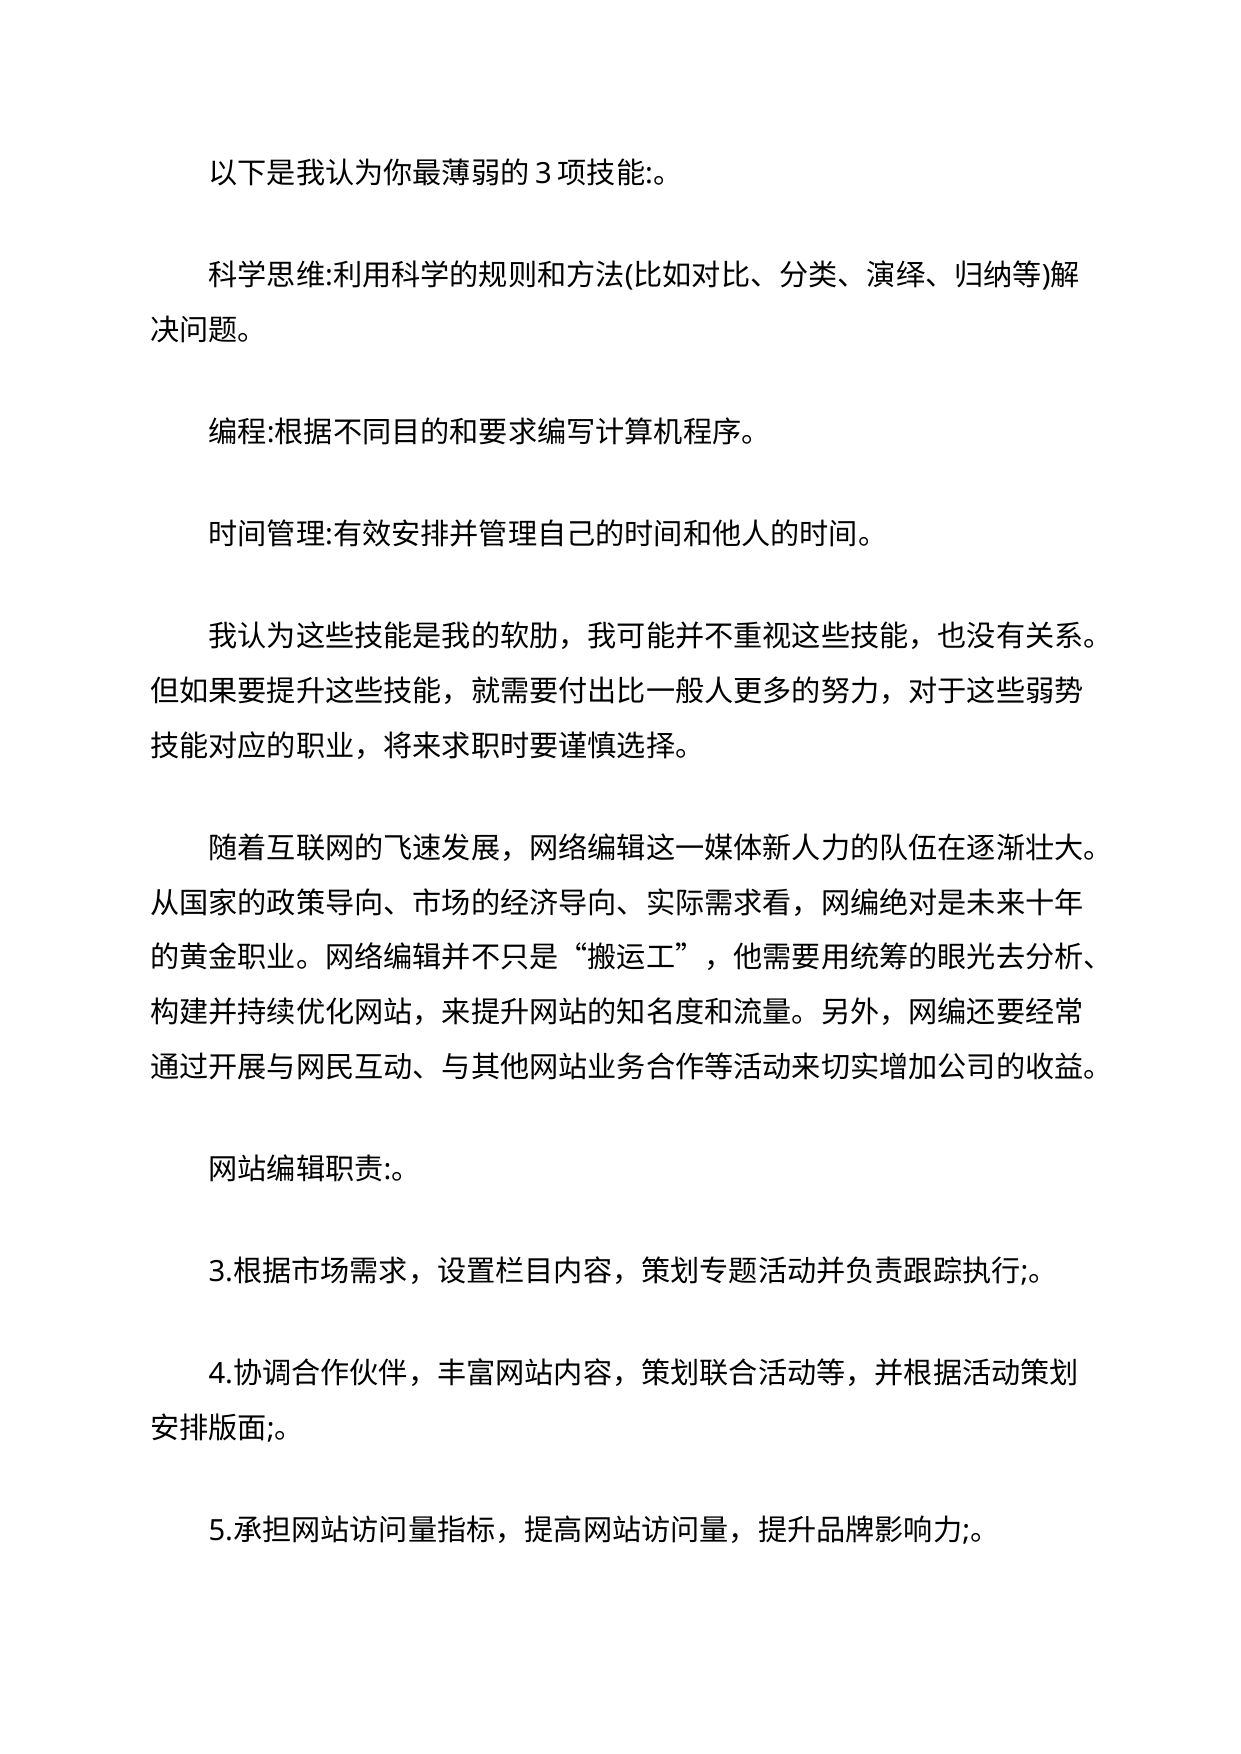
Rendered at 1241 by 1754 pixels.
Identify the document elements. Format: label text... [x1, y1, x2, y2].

text 我认为这些技能是我的软肋，我可能并不重视这些技能，也没有关系。但如果要提升这些技能，就需要付出比一般人更多的努力，对于这些弱势技能对应的职业，将来求职时要谨慎选择。 [150, 613, 1090, 765]
text 4.协调合作伙伴，丰富网站内容，策划联合活动等，并根据活动策划安排版面;。 [150, 1349, 1090, 1447]
text 编程:根据不同目的和要求编写计算机程序。 [150, 409, 1090, 451]
text 网站编辑职责:。 [150, 1146, 1090, 1188]
text 5.承担网站访问量指标，提高网站访问量，提升品牌影响力;。 [150, 1507, 1090, 1549]
text 3.根据市场需求，设置栏目内容，策划专题活动并负责跟踪执行;。 [150, 1248, 1090, 1290]
text 以下是我认为你最薄弱的3项技能:。 [150, 150, 1090, 192]
text 时间管理:有效安排并管理自己的时间和他人的时间。 [150, 511, 1090, 553]
text 随着互联网的飞速发展，网络编辑这一媒体新人力的队伍在逐渐壮大。从国家的政策导向、市场的经济导向、实际需求看，网编绝对是未来十年的黄金职业。网络编辑并不只是“搬运工”，他需要用统筹的眼光去分析、构建并持续优化网站，来提升网站的知名度和流量。另外，网编还要经常通过开展与网民互动、与其他网站业务合作等活动来切实增加公司的收益。 [150, 824, 1090, 1086]
text 科学思维:利用科学的规则和方法(比如对比、分类、演绎、归纳等)解决问题。 [150, 252, 1090, 349]
